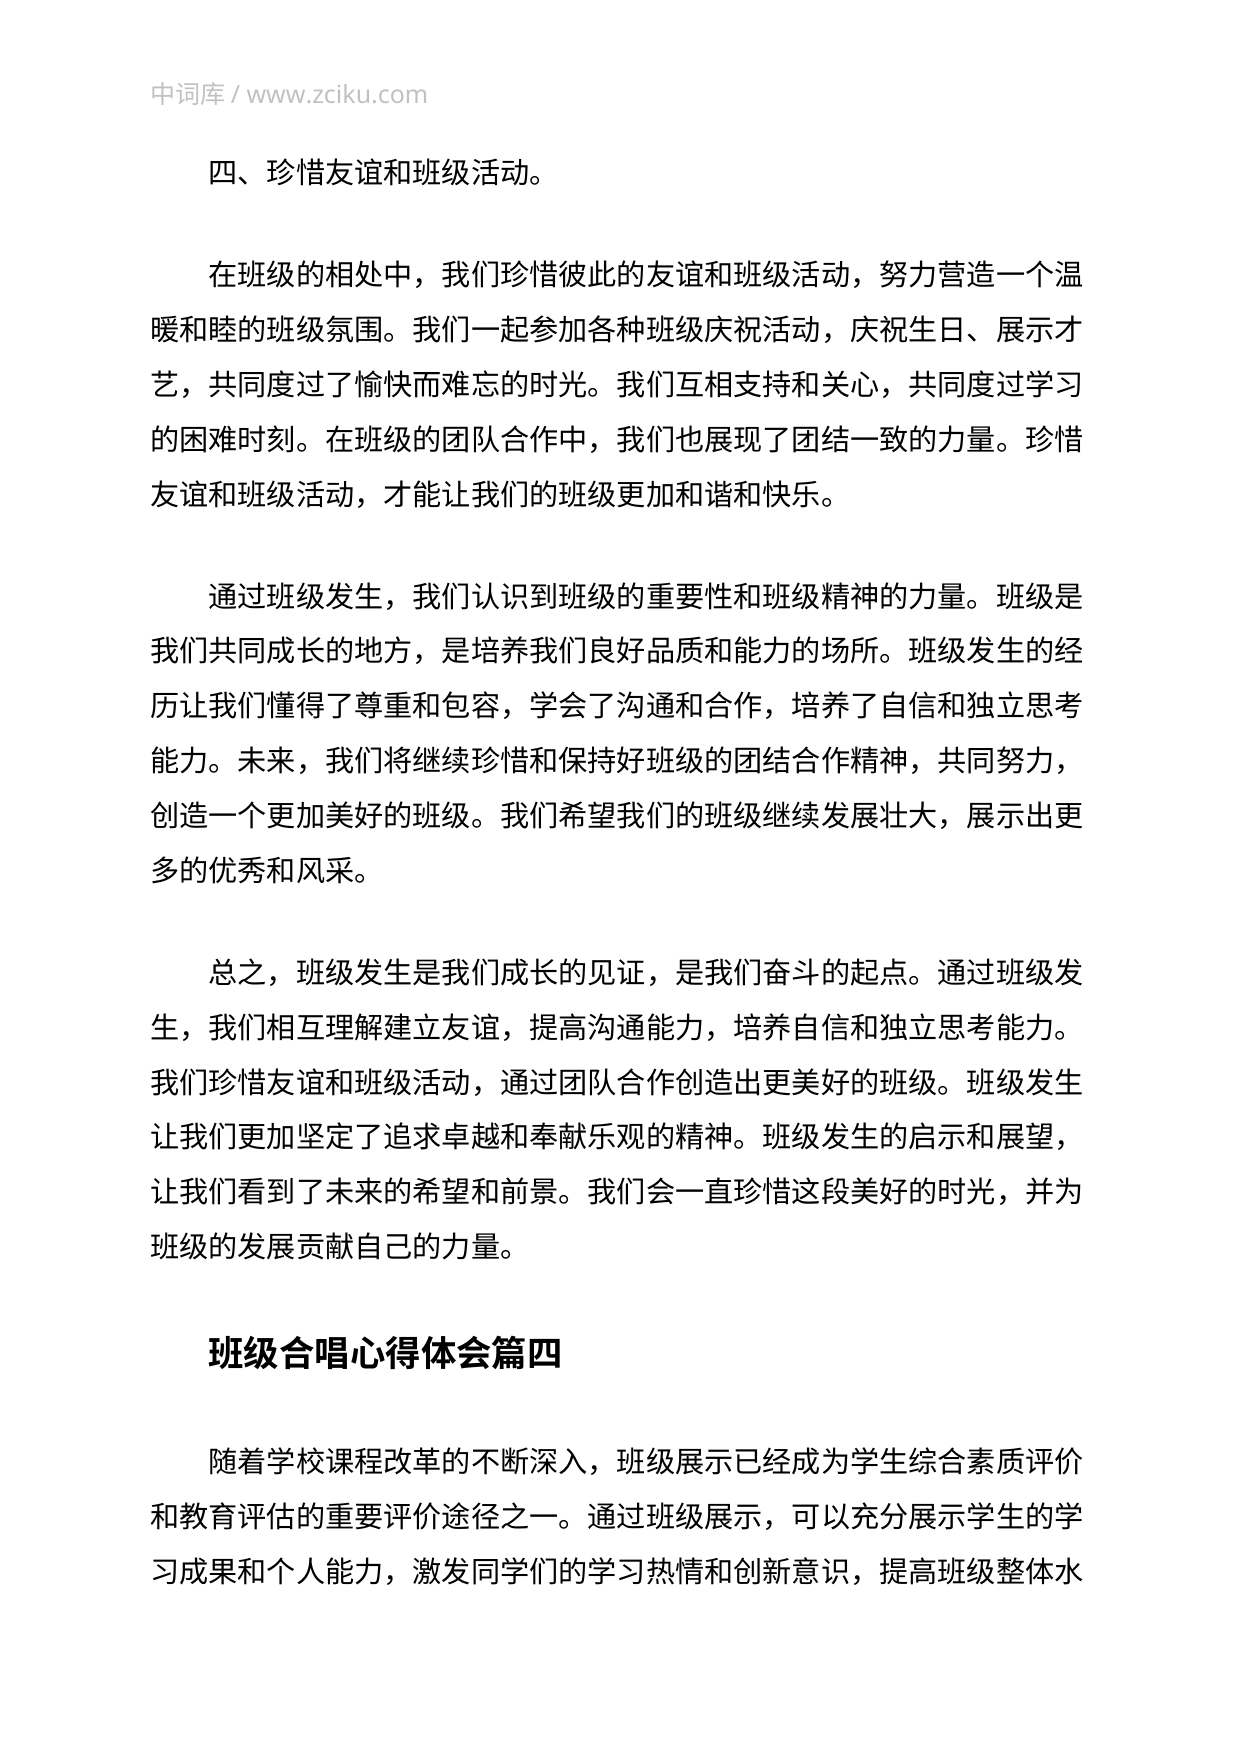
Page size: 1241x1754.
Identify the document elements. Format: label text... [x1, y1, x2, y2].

text 四、珍惜友谊和班级活动。 [150, 150, 1090, 192]
text 班级合唱心得体会篇四 [150, 1326, 1090, 1377]
text 通过班级发生，我们认识到班级的重要性和班级精神的力量。班级是我们共同成长的地方，是培养我们良好品质和能力的场所。班级发生的经历让我们懂得了尊重和包容，学会了沟通和合作，培养了自信和独立思考能力。未来，我们将继续珍惜和保持好班级的团结合作精神，共同努力，创造一个更加美好的班级。我们希望我们的班级继续发展壮大，展示出更多的优秀和风采。 [150, 573, 1090, 890]
text 总之，班级发生是我们成长的见证，是我们奋斗的起点。通过班级发生，我们相互理解建立友谊，提高沟通能力，培养自信和独立思考能力。我们珍惜友谊和班级活动，通过团队合作创造出更美好的班级。班级发生让我们更加坚定了追求卓越和奉献乐观的精神。班级发生的启示和展望，让我们看到了未来的希望和前景。我们会一直珍惜这段美好的时光，并为班级的发展贡献自己的力量。 [150, 949, 1090, 1266]
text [150, 1439, 1090, 1591]
text 在班级的相处中，我们珍惜彼此的友谊和班级活动，努力营造一个温暖和睦的班级氛围。我们一起参加各种班级庆祝活动，庆祝生日、展示才艺，共同度过了愉快而难忘的时光。我们互相支持和关心，共同度过学习的困难时刻。在班级的团队合作中，我们也展现了团结一致的力量。珍惜友谊和班级活动，才能让我们的班级更加和谐和快乐。 [150, 252, 1090, 514]
